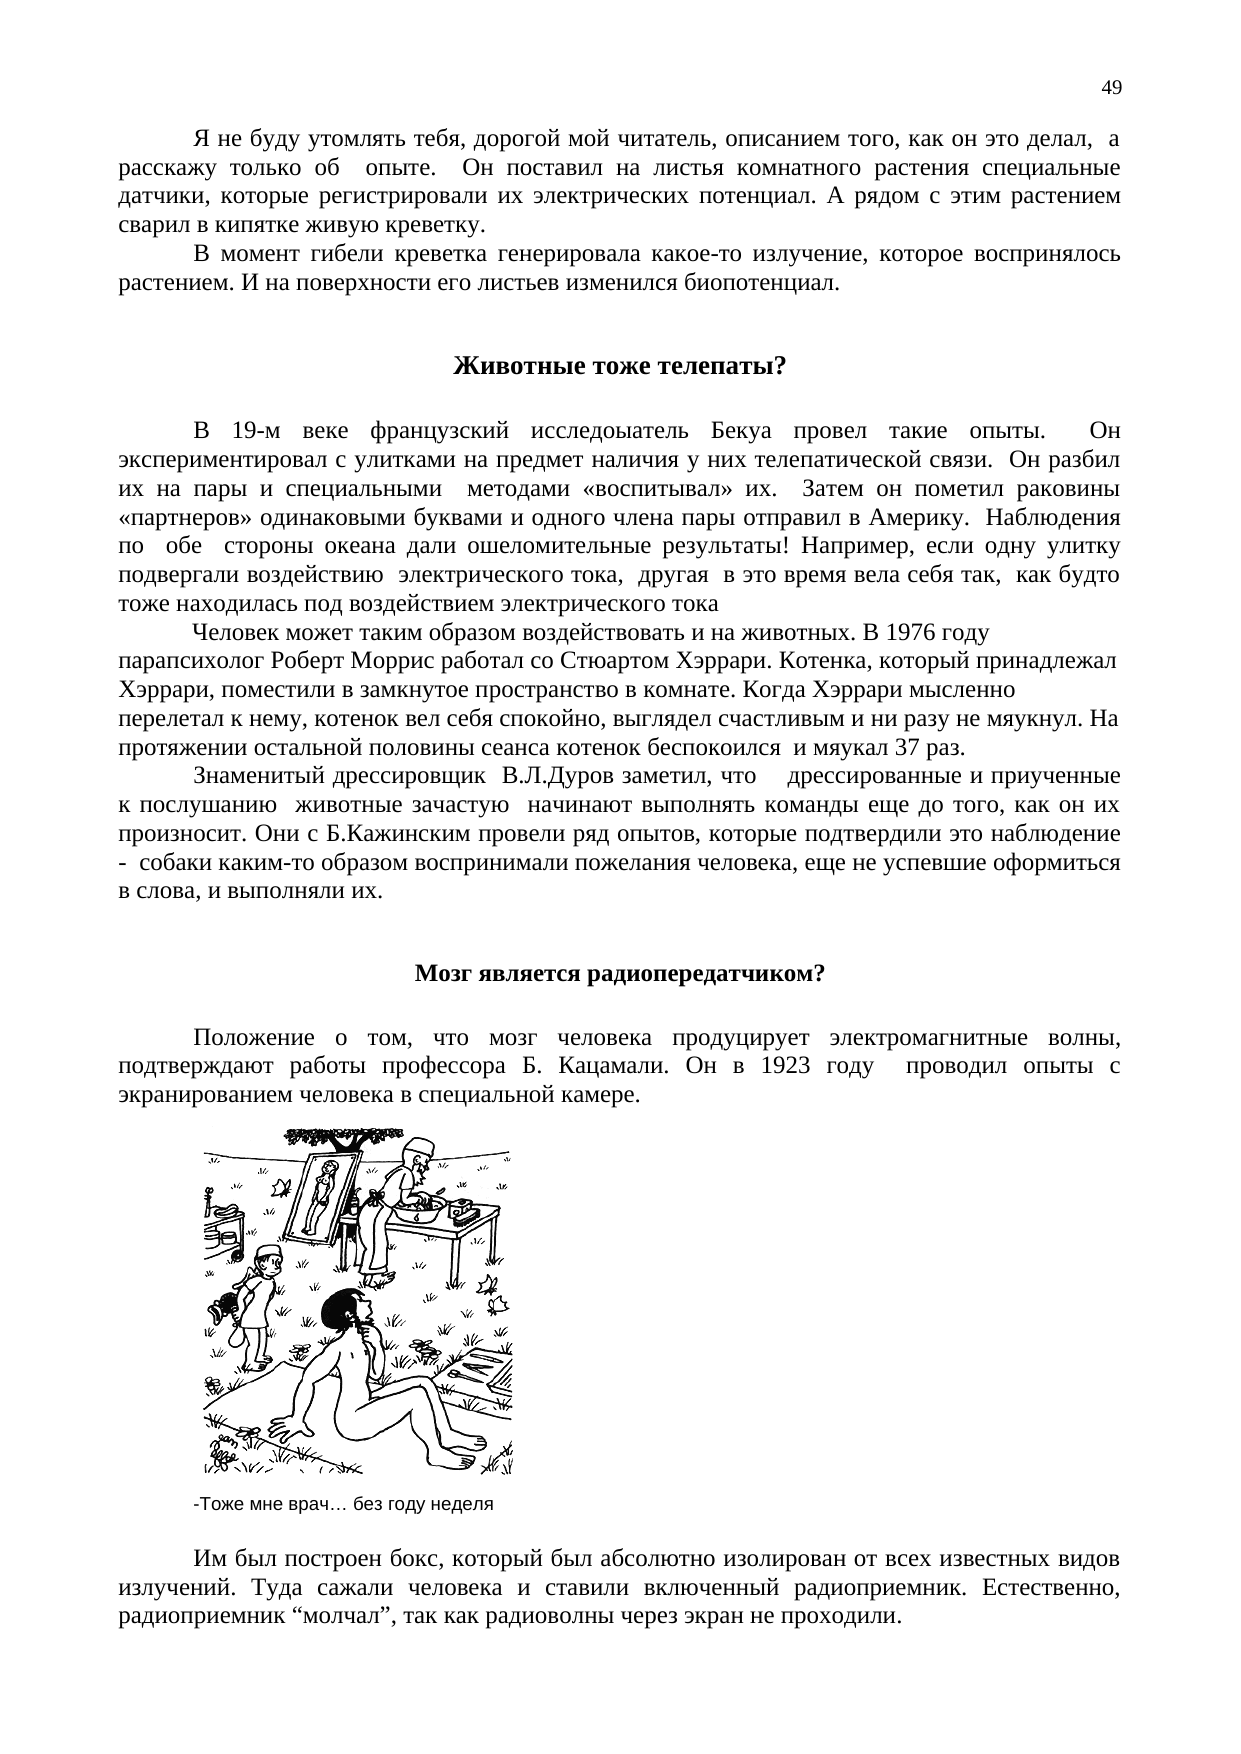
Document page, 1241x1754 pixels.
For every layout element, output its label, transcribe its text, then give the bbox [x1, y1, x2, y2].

text Знаменитый дрессировщик В.Л.Дуров заметил, что дрессированные и приученные к послушанию животные зачастую начинают выполнять команды еще до того, как он их произносит. Они с Б.Кажинским провели ряд опытов, которые подтвердили это наблюдение - собаки каким-то образом воспринимали пожелания человека, еще не успевшие оформиться в слова, и выполняли их. [118, 761, 1122, 904]
subtitle Животные тоже телепаты? [118, 349, 1122, 381]
text Я не буду утомлять тебя, дорогой мой читатель, описанием того, как он это делал, а расскажу только об опыте. Он поставил на листья комнатного растения специальные датчики, которые регистрировали их электрических потенциал. А рядом с этим растением сварил в кипятке живую креветку. [118, 123, 1122, 238]
text Им был построен бокс, который был абсолютно изолирован от всех известных видов излучений. Туда сажали человека и ставили включенный радиоприемник. Естественно, радиоприемник “молчал”, так как радиоволны через экран не проходили. [118, 1543, 1122, 1629]
text Человек может таким образом воздействовать и на животных. В 1976 году парапсихолог Роберт Моррис работал со Стюартом Хэррари. Котенка, который принадлежал Хэррари, поместили в замкнутое пространство в комнате. Когда Хэррари мысленно перелетал к нему, котенок вел себя спокойно, выглядел счастливым и ни разу не мяукнул. На протяжении остальной половины сеанса котенок беспокоился и мяукал 37 раз. [118, 617, 1122, 761]
text В 19-м веке французский исследоыатель Бекуа провел такие опыты. Он экспериментировал с улитками на предмет наличия у них телепатической связи. Он разбил их на пары и специальными методами «воспитывал» их. Затем он пометил раковины «партнеров» одинаковыми буквами и одного члена пары отправил в Америку. Наблюдения по обе стороны океана дали ошеломительные результаты! Например, если одну улитку подвергали воздействию электрического тока, другая в это время вела себя так, как будто тоже находилась под воздействием электрического тока [118, 416, 1122, 617]
text Положение о том, что мозг человека продуцирует электромагнитные волны, подтверждают работы профессора Б. Кацамали. Он в 1923 году проводил опыты с экранированием человека в специальной камере. [118, 1022, 1122, 1108]
text -Тоже мне врач… без году неделя [118, 1493, 1122, 1514]
subtitle Мозг является радиопередатчиком? [118, 958, 1122, 987]
picture [193, 1108, 521, 1493]
text В момент гибели креветка генерировала какое-то излучение, которое воспринялось растением. И на поверхности его листьев изменился биопотенциал. [118, 238, 1122, 296]
